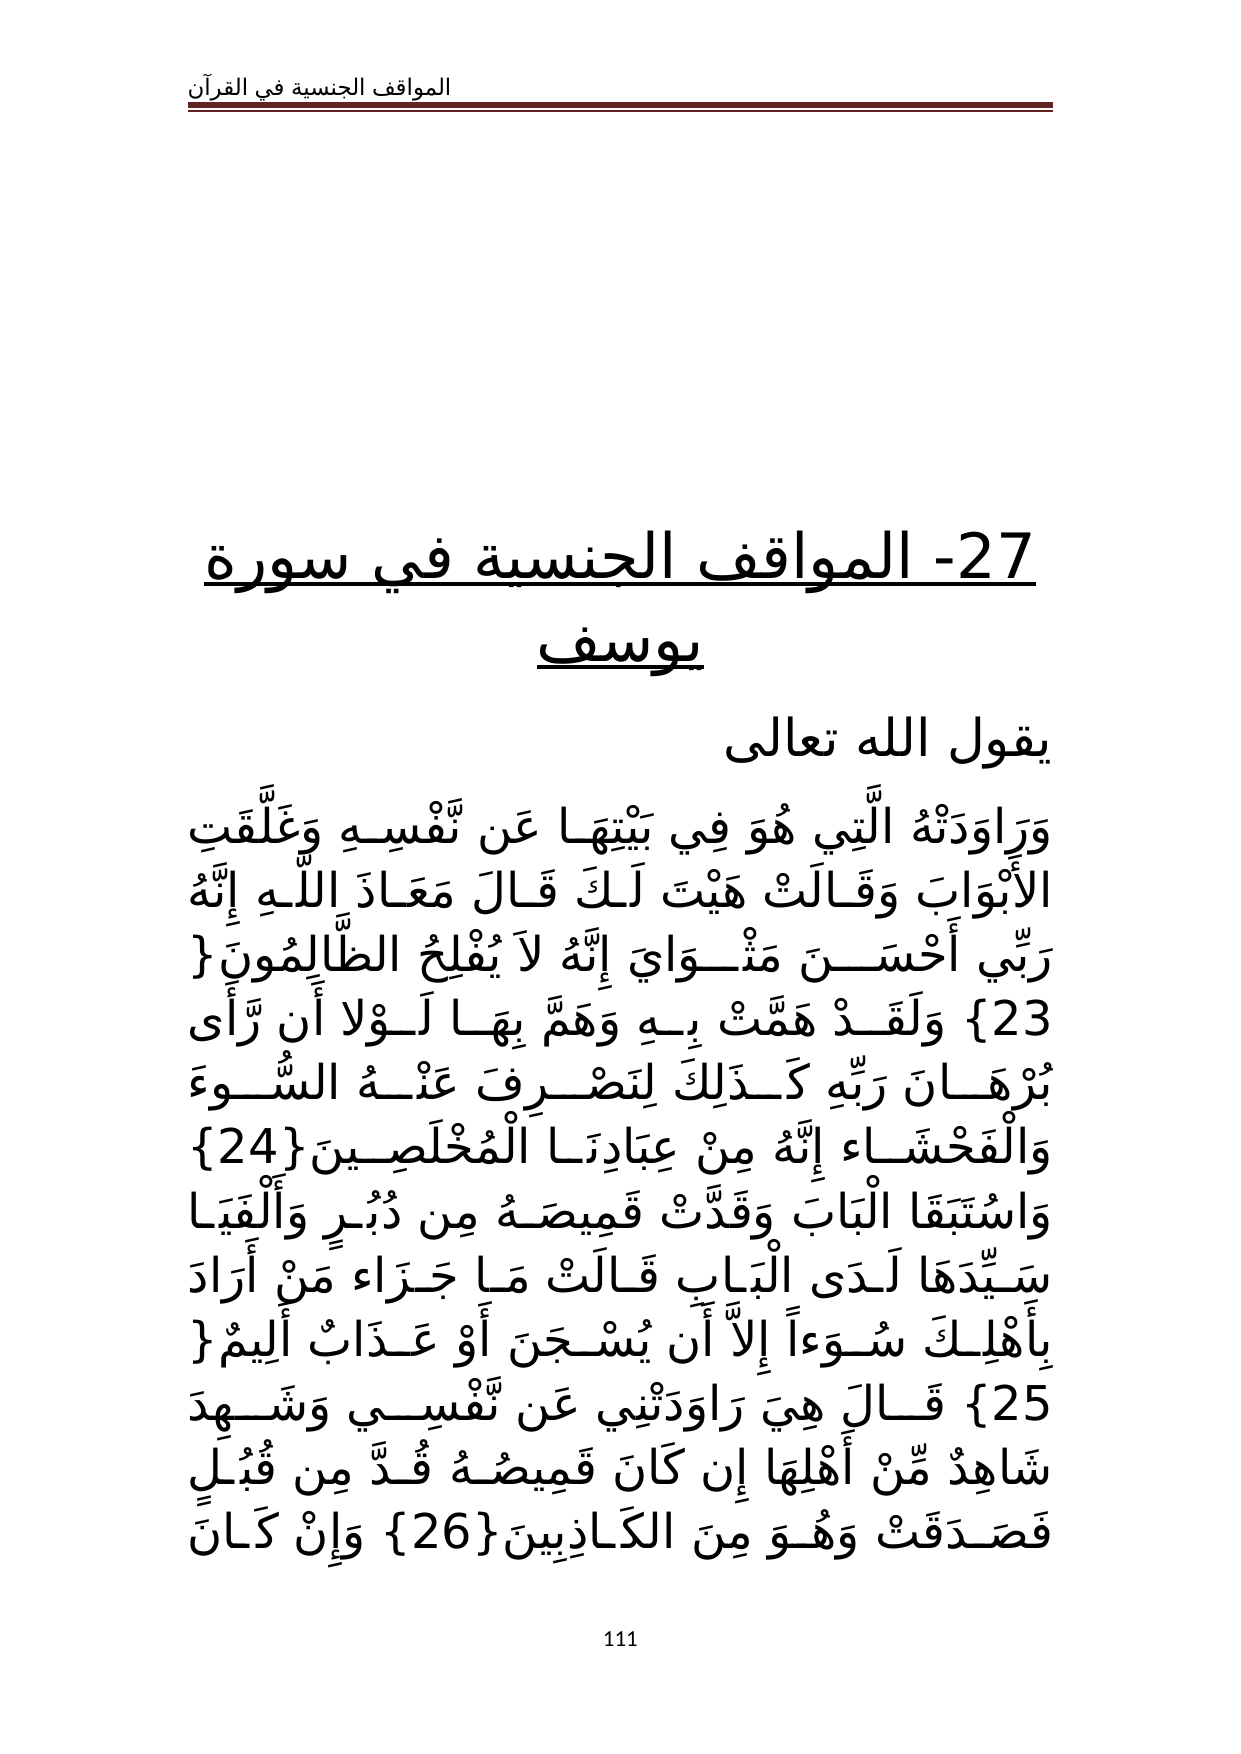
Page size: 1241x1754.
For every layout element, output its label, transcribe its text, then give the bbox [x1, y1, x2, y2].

text 27- المواقف الجنسية في سورة يوسف [187, 520, 1053, 676]
text يقول الله تعالى [187, 708, 1053, 769]
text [187, 799, 1053, 1560]
